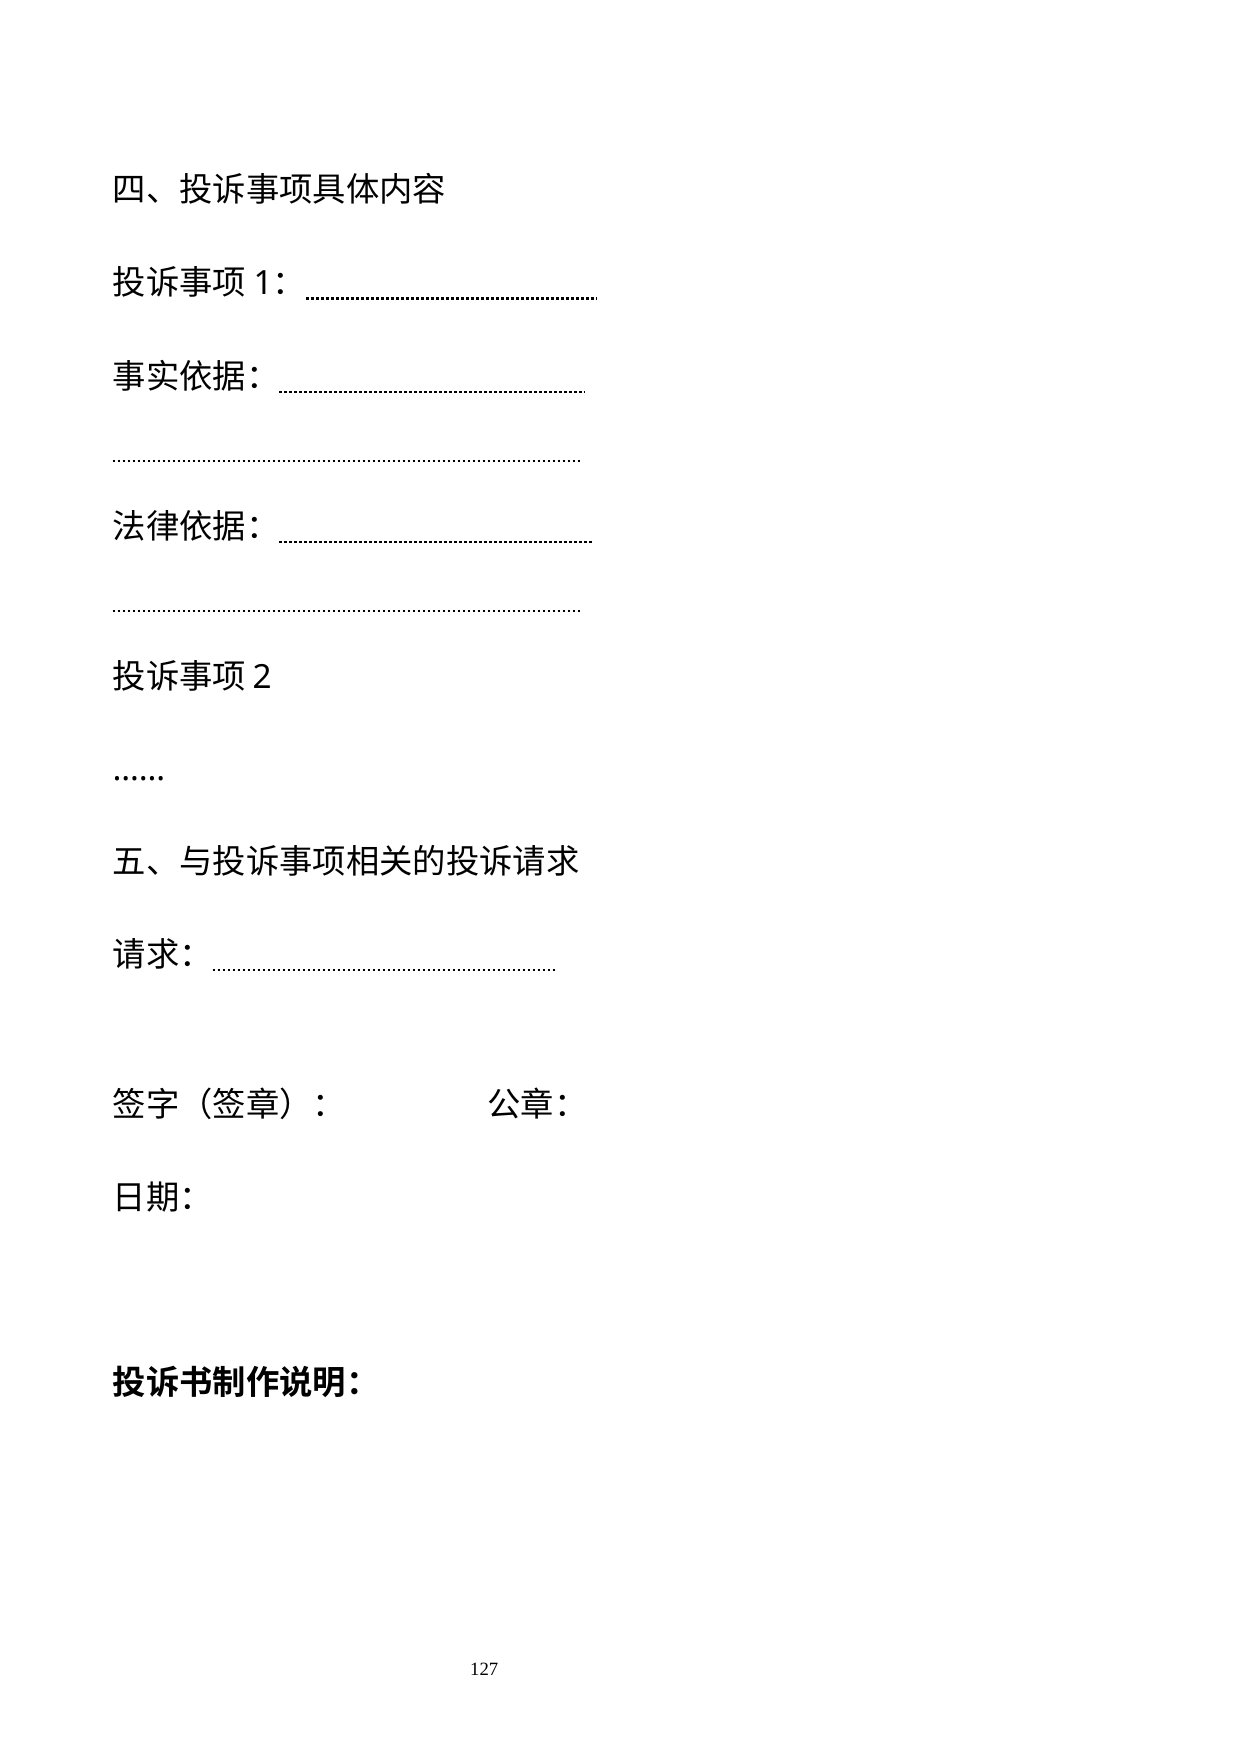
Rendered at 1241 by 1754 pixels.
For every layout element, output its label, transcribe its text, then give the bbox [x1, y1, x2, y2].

text 法律依据： [112, 489, 1128, 558]
text 投诉书制作说明： [112, 1345, 1128, 1414]
text 投诉事项 1： [112, 246, 1128, 315]
text 五、与投诉事项相关的投诉请求 [112, 824, 1128, 893]
text 日期： [112, 1161, 1128, 1229]
text 投诉事项2 [112, 639, 1128, 708]
text 请求： [112, 917, 1128, 986]
text 四、投诉事项具体内容 [112, 153, 1128, 222]
text 签字（签章）： 公章： [112, 1067, 1128, 1136]
text …… [112, 733, 1128, 802]
text 事实依据： [112, 339, 1128, 408]
